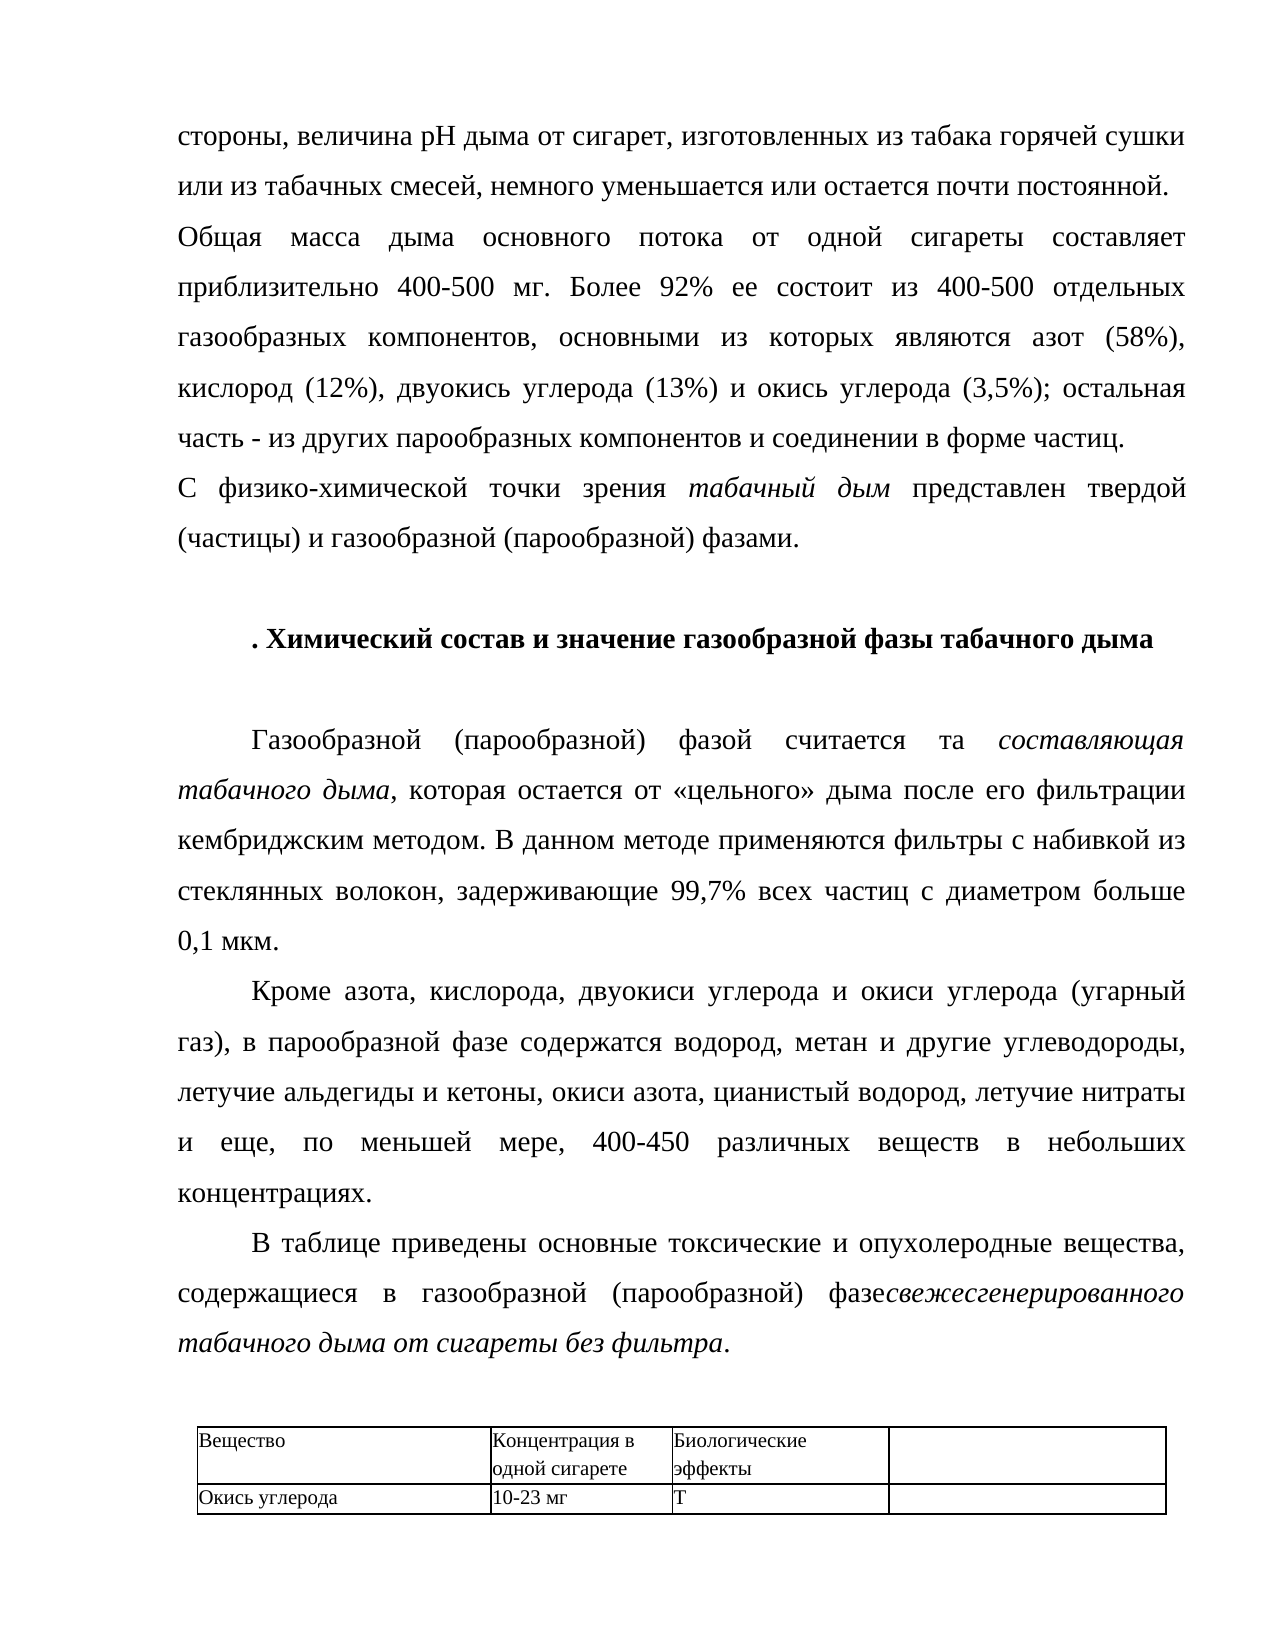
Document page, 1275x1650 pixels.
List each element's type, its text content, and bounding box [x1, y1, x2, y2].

table_cell Т [673, 1485, 888, 1513]
table_header [890, 1428, 1165, 1483]
text В таблице приведены основные токсические и опухолеродные вещества, содержащиеся в газообразной (парообразной) фазесвежесгенерированного табачного дыма от сигареты без фильтра. [177, 1225, 1186, 1359]
table_header Биологические эффекты [673, 1428, 888, 1483]
text Кроме азота, кислорода, двуокиси углерода и окиси углерода (угарный газ), в парообразной фазе содержатся водород, метан и другие углеводороды, летучие альдегиды и кетоны, окиси азота, цианистый водород, летучие нитраты и еще, по меньшей мере, 400-450 различных веществ в небольших концентрациях. [177, 973, 1186, 1208]
table_cell [890, 1485, 1165, 1513]
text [177, 118, 1186, 554]
text Газообразной (парообразной) фазой считается та составляющая табачного дыма, которая остается от «цельного» дыма после его фильтрации кембриджским методом. В данном методе применяются фильтры с набивкой из стеклянных волокон, задерживающие 99,7% всех частиц с диаметром больше 0,1 мкм. [177, 722, 1186, 957]
table_cell Окись углерода [198, 1485, 490, 1513]
table_header Вещество [198, 1428, 490, 1483]
table_header Концентрация в одной сигарете [492, 1428, 672, 1483]
text . Химический состав и значение газообразной фазы табачного дыма [177, 621, 1186, 655]
table_cell 10-23 мг [492, 1485, 672, 1513]
